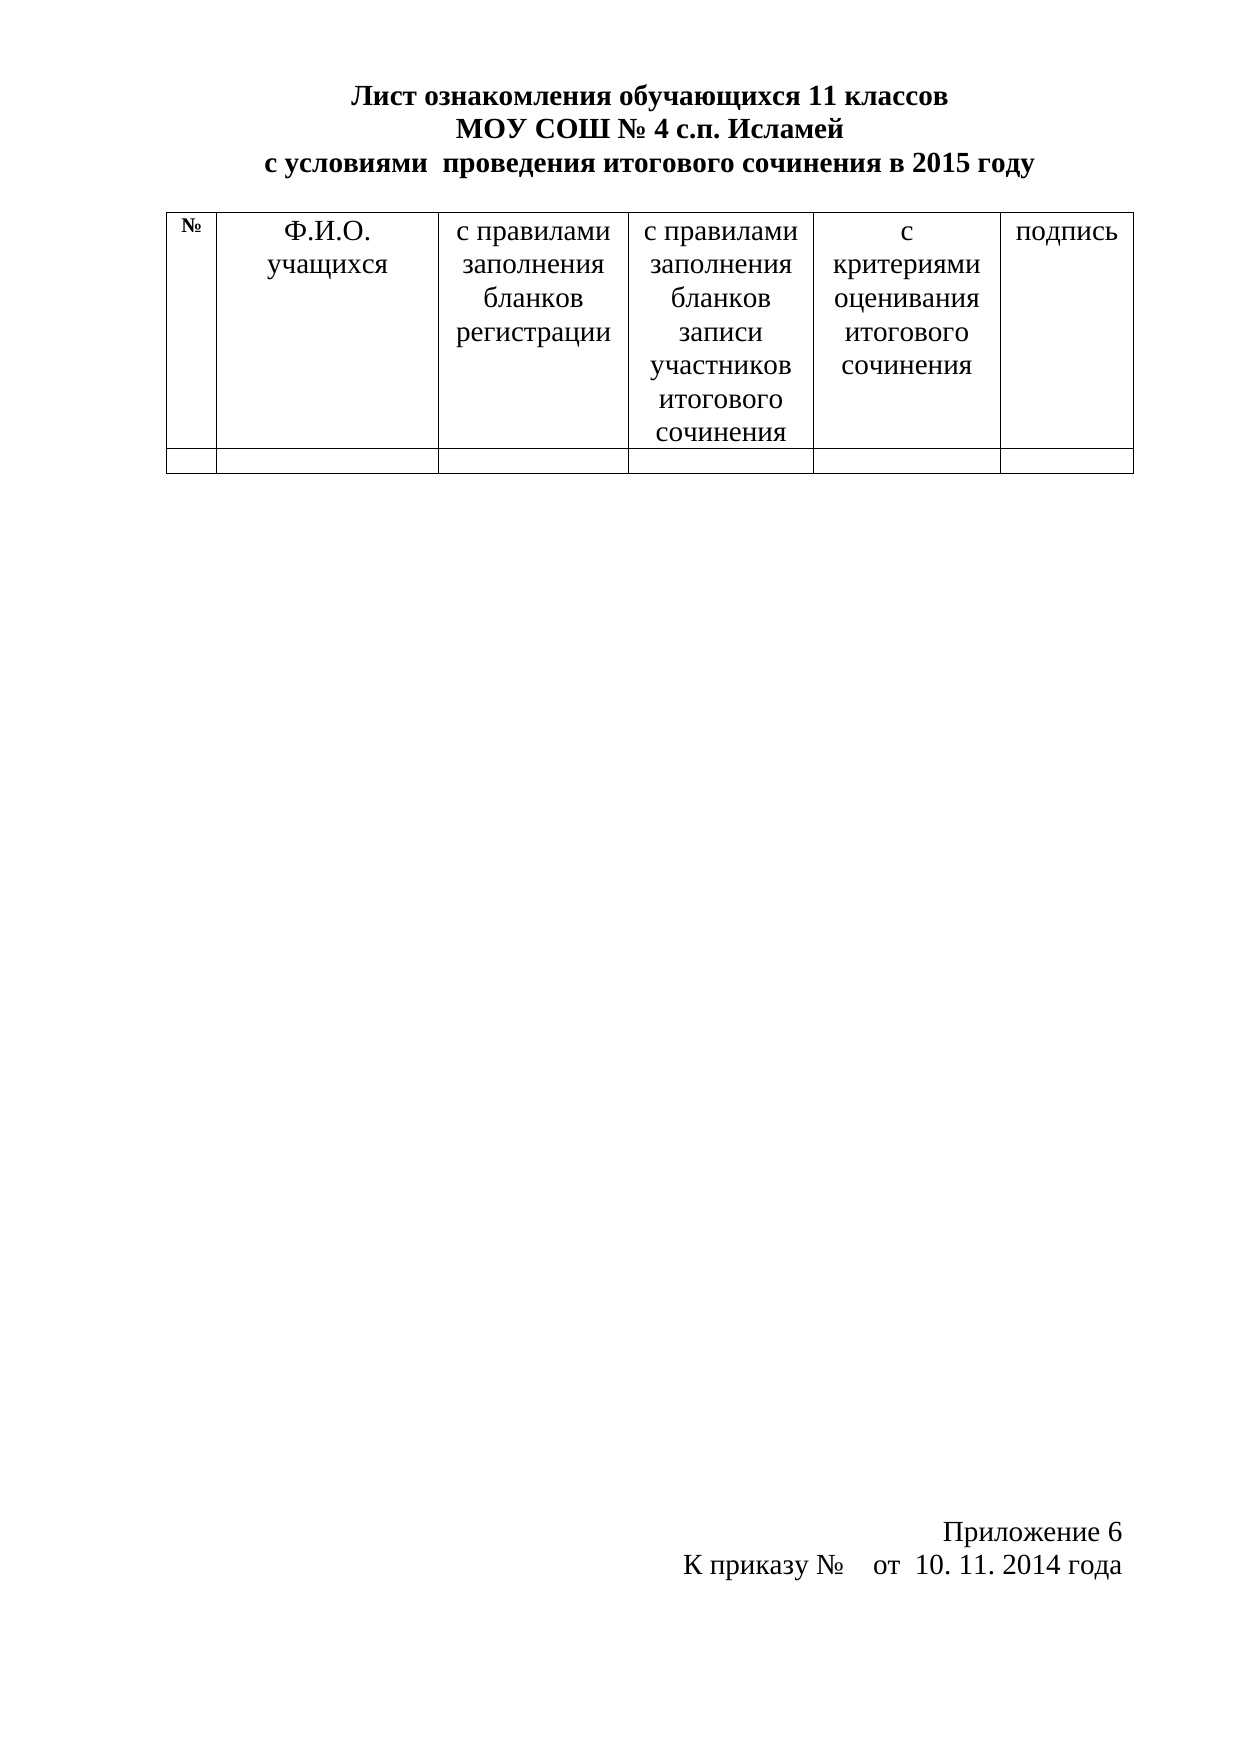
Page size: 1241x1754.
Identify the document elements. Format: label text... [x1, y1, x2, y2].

table_header № [167, 213, 216, 448]
table_cell [629, 449, 813, 473]
table_header подпись [1001, 213, 1133, 448]
text МОУ СОШ № 4 с.п. Исламей [177, 111, 1122, 145]
table_cell [217, 449, 438, 473]
table_cell [439, 449, 628, 473]
table_cell [814, 449, 1000, 473]
table_header с правилами заполнения бланков регистрации [439, 213, 628, 448]
table_cell [1001, 449, 1133, 473]
table_header Ф.И.О. учащихся [217, 213, 438, 448]
table_header с правилами заполнения бланков записи участников итогового сочинения [629, 213, 813, 448]
text К приказу № от 10. 11. 2014 года [177, 1547, 1122, 1581]
text с условиями проведения итогового сочинения в 2015 году [177, 145, 1122, 178]
table_header с критериями оценивания итогового сочинения [814, 213, 1000, 448]
table_cell [167, 449, 216, 473]
text Приложение 6 [177, 1514, 1122, 1547]
text Лист ознакомления обучающихся 11 классов [177, 78, 1122, 111]
